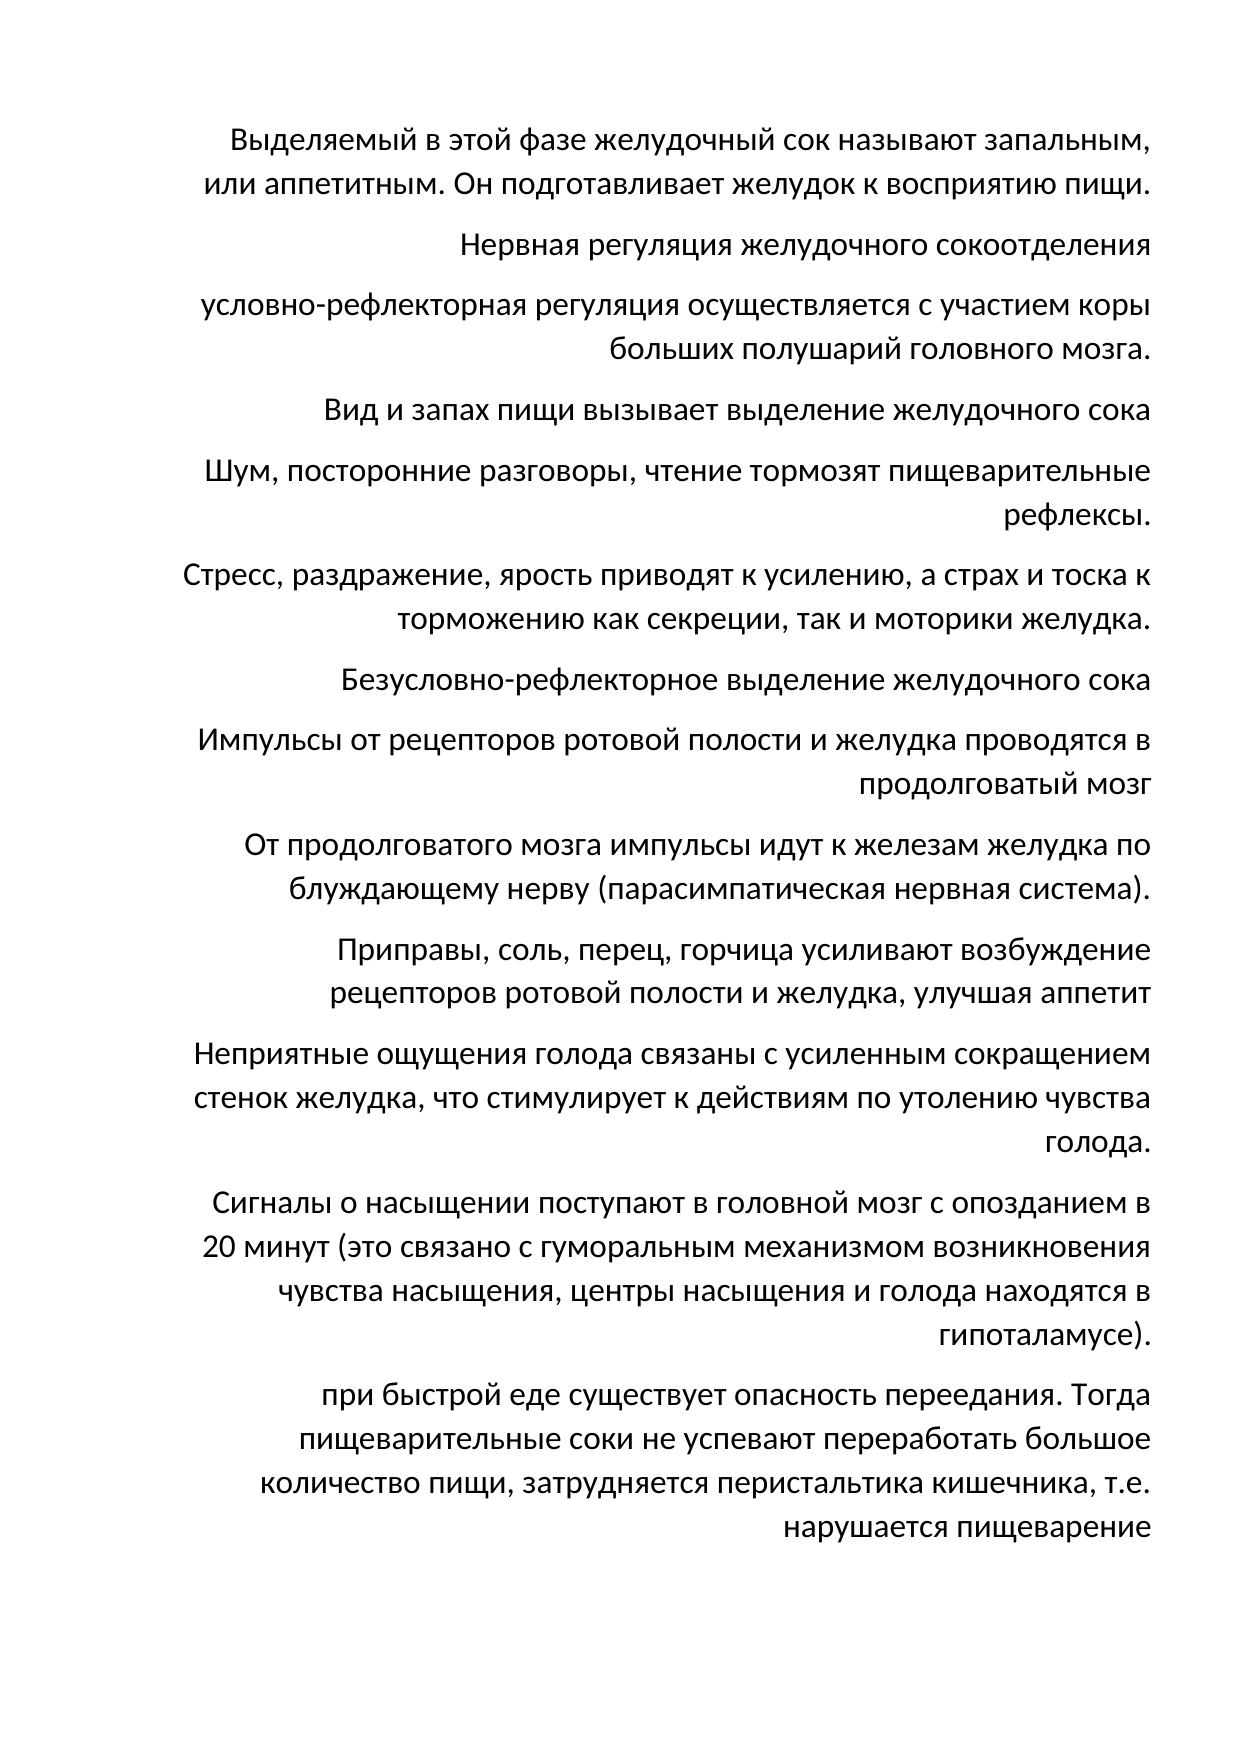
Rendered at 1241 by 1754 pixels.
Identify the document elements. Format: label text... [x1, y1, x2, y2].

text От продолговатого мозга импульсы идут к железам желудка по блуждающему нерву (парасимпатическая нервная система). [177, 823, 1152, 908]
text Нервная регуляция желудочного сокоотделения [177, 223, 1152, 263]
text Безусловно-рефлекторное выделение желудочного сока [177, 658, 1152, 698]
text Стресс, раздражение, ярость приводят к усилению, а страх и тоска к торможению как секреции, так и моторики желудка. [177, 553, 1152, 638]
text Импульсы от рецепторов ротовой полости и желудка проводятся в продолговатый мозг [177, 718, 1152, 803]
text Вид и запах пищи вызывает выделение желудочного сока [177, 388, 1152, 429]
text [177, 118, 1152, 203]
text Приправы, соль, перец, горчица усиливают возбуждение рецепторов ротовой полости и желудка, улучшая аппетит [177, 927, 1152, 1012]
text Неприятные ощущения голода связаны с усиленным сокращением стенок желудка, что стимулирует к действиям по утолению чувства голода. [177, 1032, 1152, 1161]
text условно-рефлекторная регуляция осуществляется с участием коры больших полушарий головного мозга. [177, 283, 1152, 368]
text при быстрой еде существует опасность переедания. Тогда пищеварительные соки не успевают переработать большое количество пищи, затрудняется перистальтика кишечника, т.е. нарушается пищеварение [177, 1373, 1152, 1546]
text Шум, посторонние разговоры, чтение тормозят пищеварительные рефлексы. [177, 448, 1152, 533]
text Сигналы о насыщении поступают в головной мозг с опозданием в 20 минут (это связано с гуморальным механизмом возникновения чувства насыщения, центры насыщения и голода находятся в гипоталамусе). [177, 1181, 1152, 1353]
